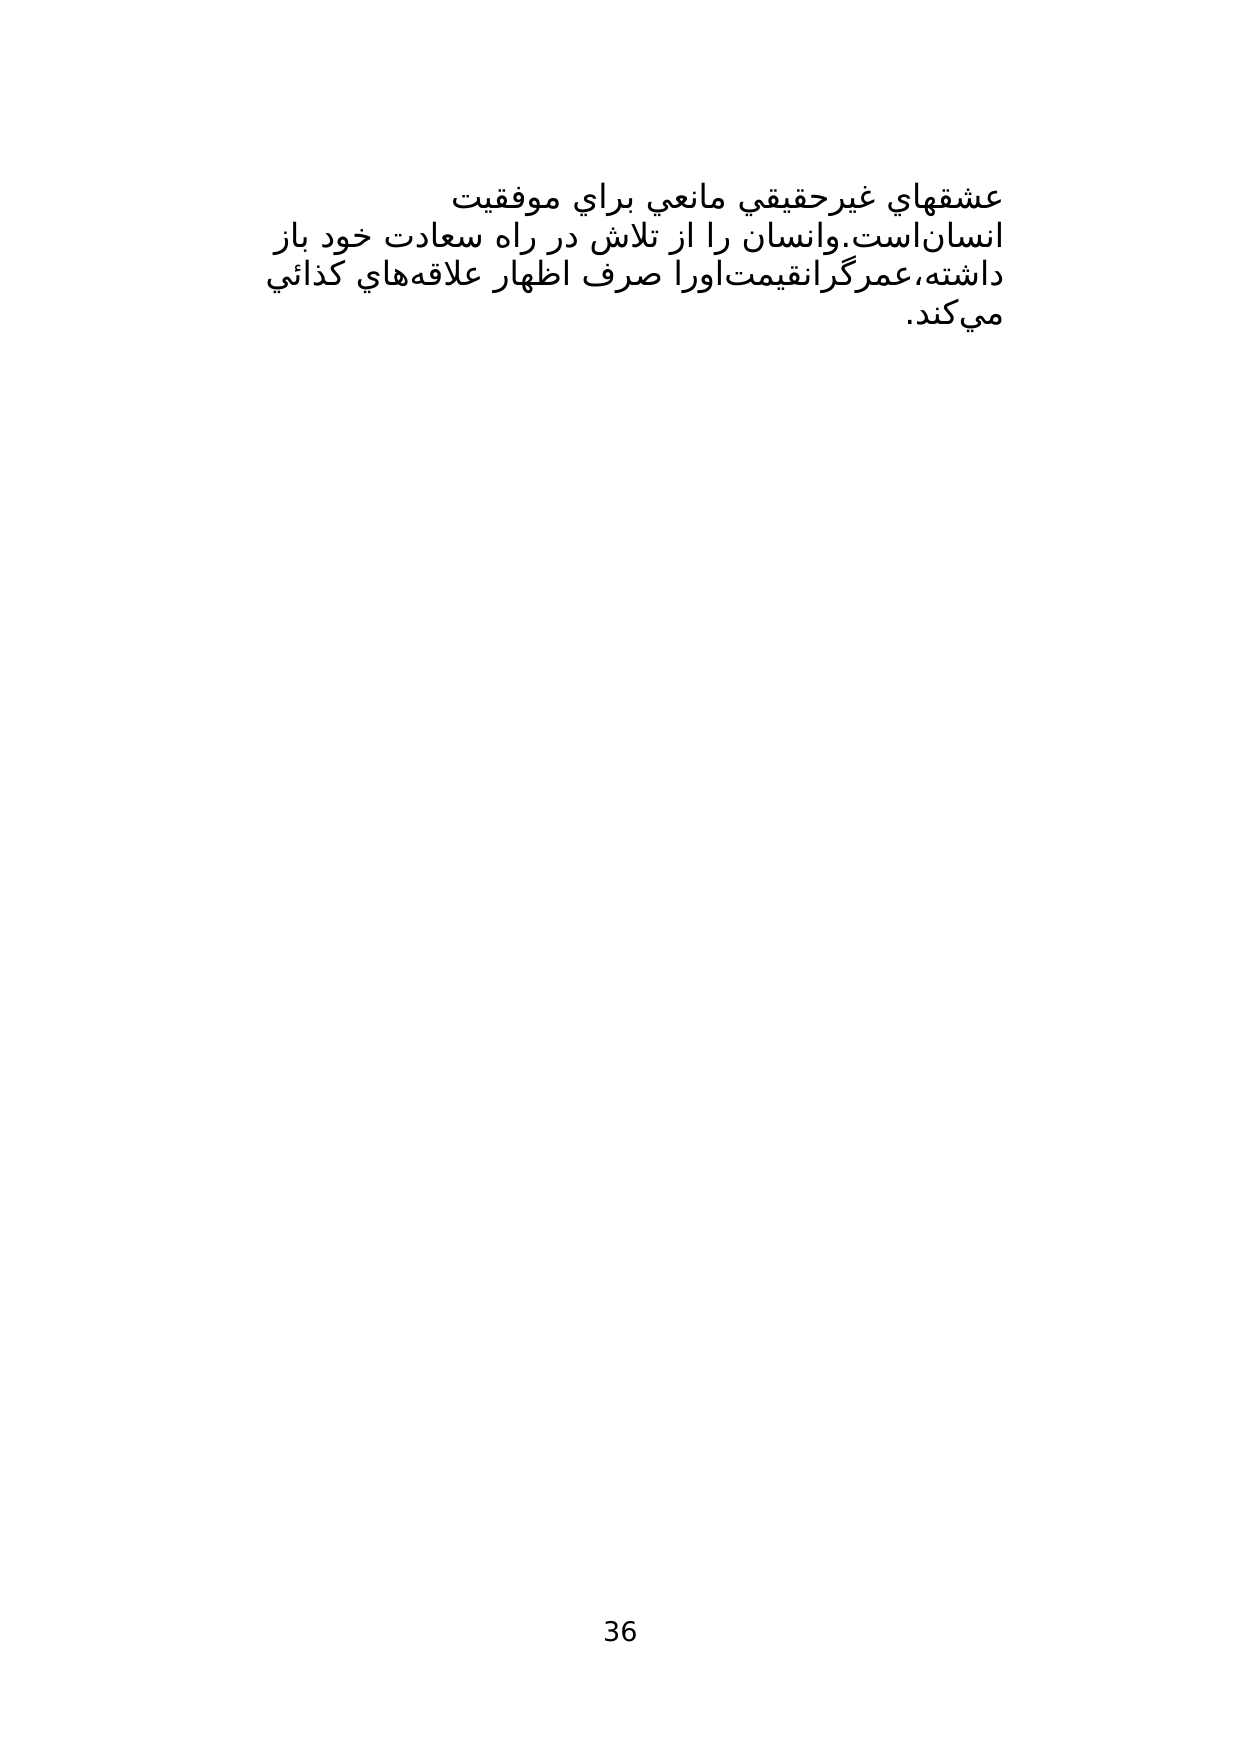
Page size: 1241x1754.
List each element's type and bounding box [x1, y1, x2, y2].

text [236, 177, 1004, 333]
